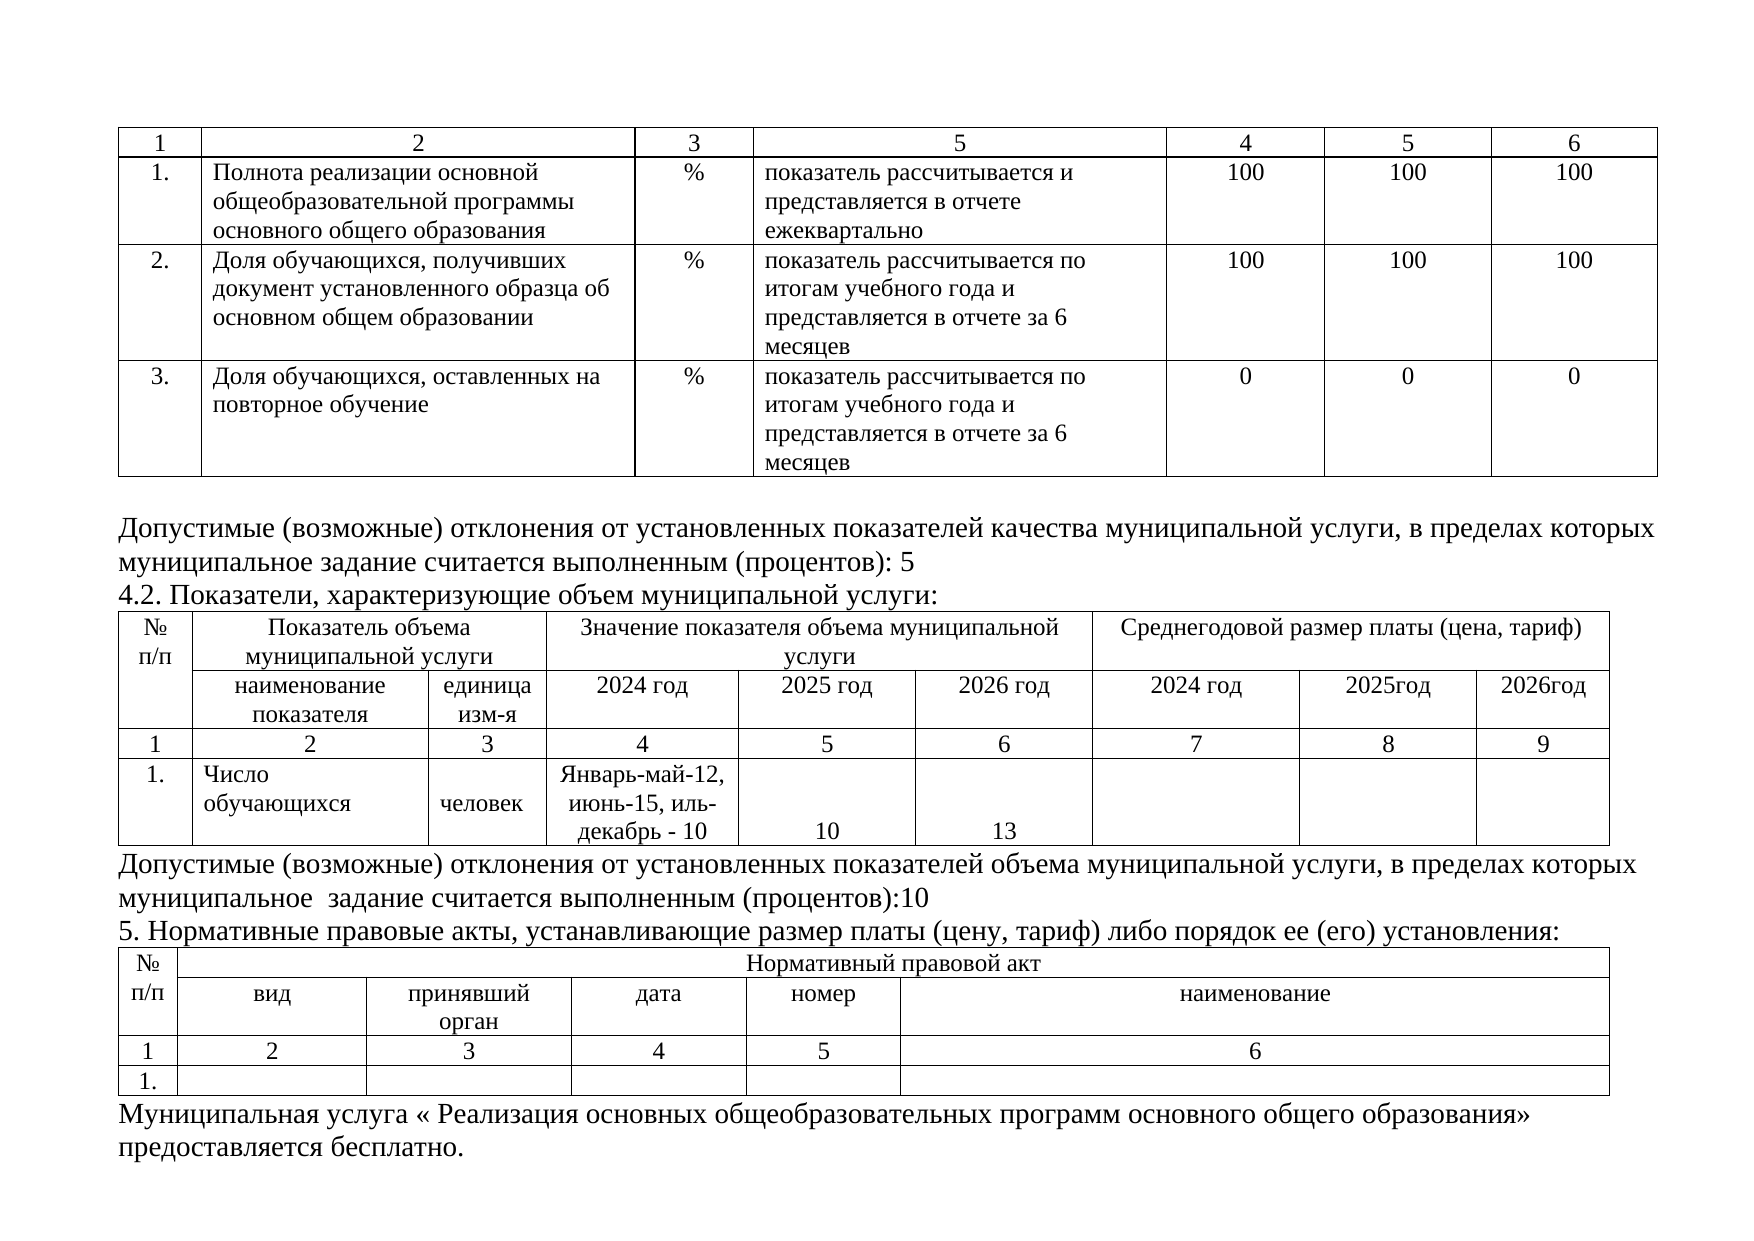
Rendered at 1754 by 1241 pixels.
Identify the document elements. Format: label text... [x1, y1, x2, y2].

table_cell показатель рассчитывается по итогам учебного года и представляется в отчете за 6 месяцев [754, 245, 1166, 360]
table_cell Доля обучающихся, оставленных на повторное обучение [202, 361, 634, 476]
table_cell 2024 год [1093, 671, 1299, 728]
text Муниципальная услуга « Реализация основных общеобразовательных программ основного общего образования» предоставляется бесплатно. [118, 1096, 1683, 1163]
table_cell 3 [367, 1036, 571, 1065]
table_cell человек [429, 759, 546, 845]
table_cell [178, 1066, 366, 1095]
table_cell 9 [1477, 729, 1609, 758]
table_cell 4 [1167, 128, 1324, 156]
table_header Нормативный правовой акт [178, 948, 1609, 977]
table_cell 3. [119, 361, 201, 476]
table_cell 1 [119, 1036, 177, 1065]
table_cell наименование [901, 978, 1609, 1035]
table_cell 3 [636, 128, 753, 156]
table_cell 5 [1325, 128, 1491, 156]
table_cell [1093, 759, 1299, 845]
table_cell 2 [202, 128, 634, 156]
table_header Среднегодовой размер платы (цена, тариф) [1093, 612, 1609, 669]
table_cell Доля обучающихся, получивших документ установленного образца об основном общем образовании [202, 245, 634, 360]
table_cell [1477, 759, 1609, 845]
table_cell номер [747, 978, 900, 1035]
table_header № п/п [119, 612, 192, 728]
table_cell дата [572, 978, 746, 1035]
table_cell [747, 1066, 900, 1095]
table_cell [1300, 759, 1476, 845]
table_cell вид [178, 978, 366, 1035]
table_cell % [636, 245, 753, 360]
table_cell 5 [739, 729, 915, 758]
table_cell единица изм-я [429, 671, 546, 728]
table_cell 6 [901, 1036, 1609, 1065]
table_cell 2025 год [739, 671, 915, 728]
table_cell 100 [1492, 158, 1657, 244]
table_cell 2026год [1477, 671, 1609, 728]
table_header Показатель объема муниципальной услуги [193, 612, 546, 669]
table_cell 2 [178, 1036, 366, 1065]
table_header № п/п [119, 948, 177, 1035]
text 4.2. Показатели, характеризующие объем муниципальной услуги: [118, 577, 1683, 611]
table_cell 1. [119, 158, 201, 244]
text Допустимые (возможные) отклонения от установленных показателей объема муниципальной услуги, в пределах которых муниципальное задание считается выполненным (процентов):10 [118, 846, 1683, 913]
table_cell 100 [1492, 245, 1657, 360]
table_cell Полнота реализации основной общеобразовательной программы основного общего образования [202, 158, 634, 244]
table_cell 8 [1300, 729, 1476, 758]
table_cell [901, 1066, 1609, 1095]
table_cell 5 [747, 1036, 900, 1065]
table_cell показатель рассчитывается по итогам учебного года и представляется в отчете за 6 месяцев [754, 361, 1166, 476]
table_cell 10 [739, 759, 915, 845]
table_cell 3 [429, 729, 546, 758]
table_cell 6 [1492, 128, 1657, 156]
table_cell 100 [1167, 158, 1324, 244]
table_cell 5 [754, 128, 1166, 156]
table_cell 100 [1325, 158, 1491, 244]
table_cell [367, 1066, 571, 1095]
table_cell 1 [119, 128, 201, 156]
table_cell 100 [1167, 245, 1324, 360]
text 5. Нормативные правовые акты, устанавливающие размер платы (цену, тариф) либо порядок ее (его) установления: [118, 913, 1683, 947]
table_cell показатель рассчитывается и представляется в отчете ежеквартально [754, 158, 1166, 244]
table_cell Январь-май-12, июнь-15, иль-декабрь - 10 [547, 759, 738, 845]
table_cell 0 [1325, 361, 1491, 476]
table_cell 2026 год [916, 671, 1092, 728]
table_cell 6 [916, 729, 1092, 758]
table_cell 1. [119, 1066, 177, 1095]
table_cell 100 [1325, 245, 1491, 360]
table_cell 0 [1492, 361, 1657, 476]
table_cell 4 [572, 1036, 746, 1065]
table_cell 2025год [1300, 671, 1476, 728]
table_header Значение показателя объема муниципальной услуги [547, 612, 1092, 669]
table_cell 0 [1167, 361, 1324, 476]
table_cell 13 [916, 759, 1092, 845]
table_cell наименование показателя [193, 671, 428, 728]
text Допустимые (возможные) отклонения от установленных показателей качества муниципальной услуги, в пределах которых муниципальное задание считается выполненным (процентов): 5 [118, 510, 1683, 577]
table_cell 1. [119, 759, 192, 845]
table_cell % [636, 361, 753, 476]
table_cell 7 [1093, 729, 1299, 758]
table_cell % [636, 158, 753, 244]
table_cell [572, 1066, 746, 1095]
table_cell Число обучающихся [193, 759, 428, 845]
table_cell 4 [547, 729, 738, 758]
table_cell 2024 год [547, 671, 738, 728]
table_cell 2. [119, 245, 201, 360]
table_cell 2 [193, 729, 428, 758]
table_cell 1 [119, 729, 192, 758]
table_cell принявший орган [367, 978, 571, 1035]
